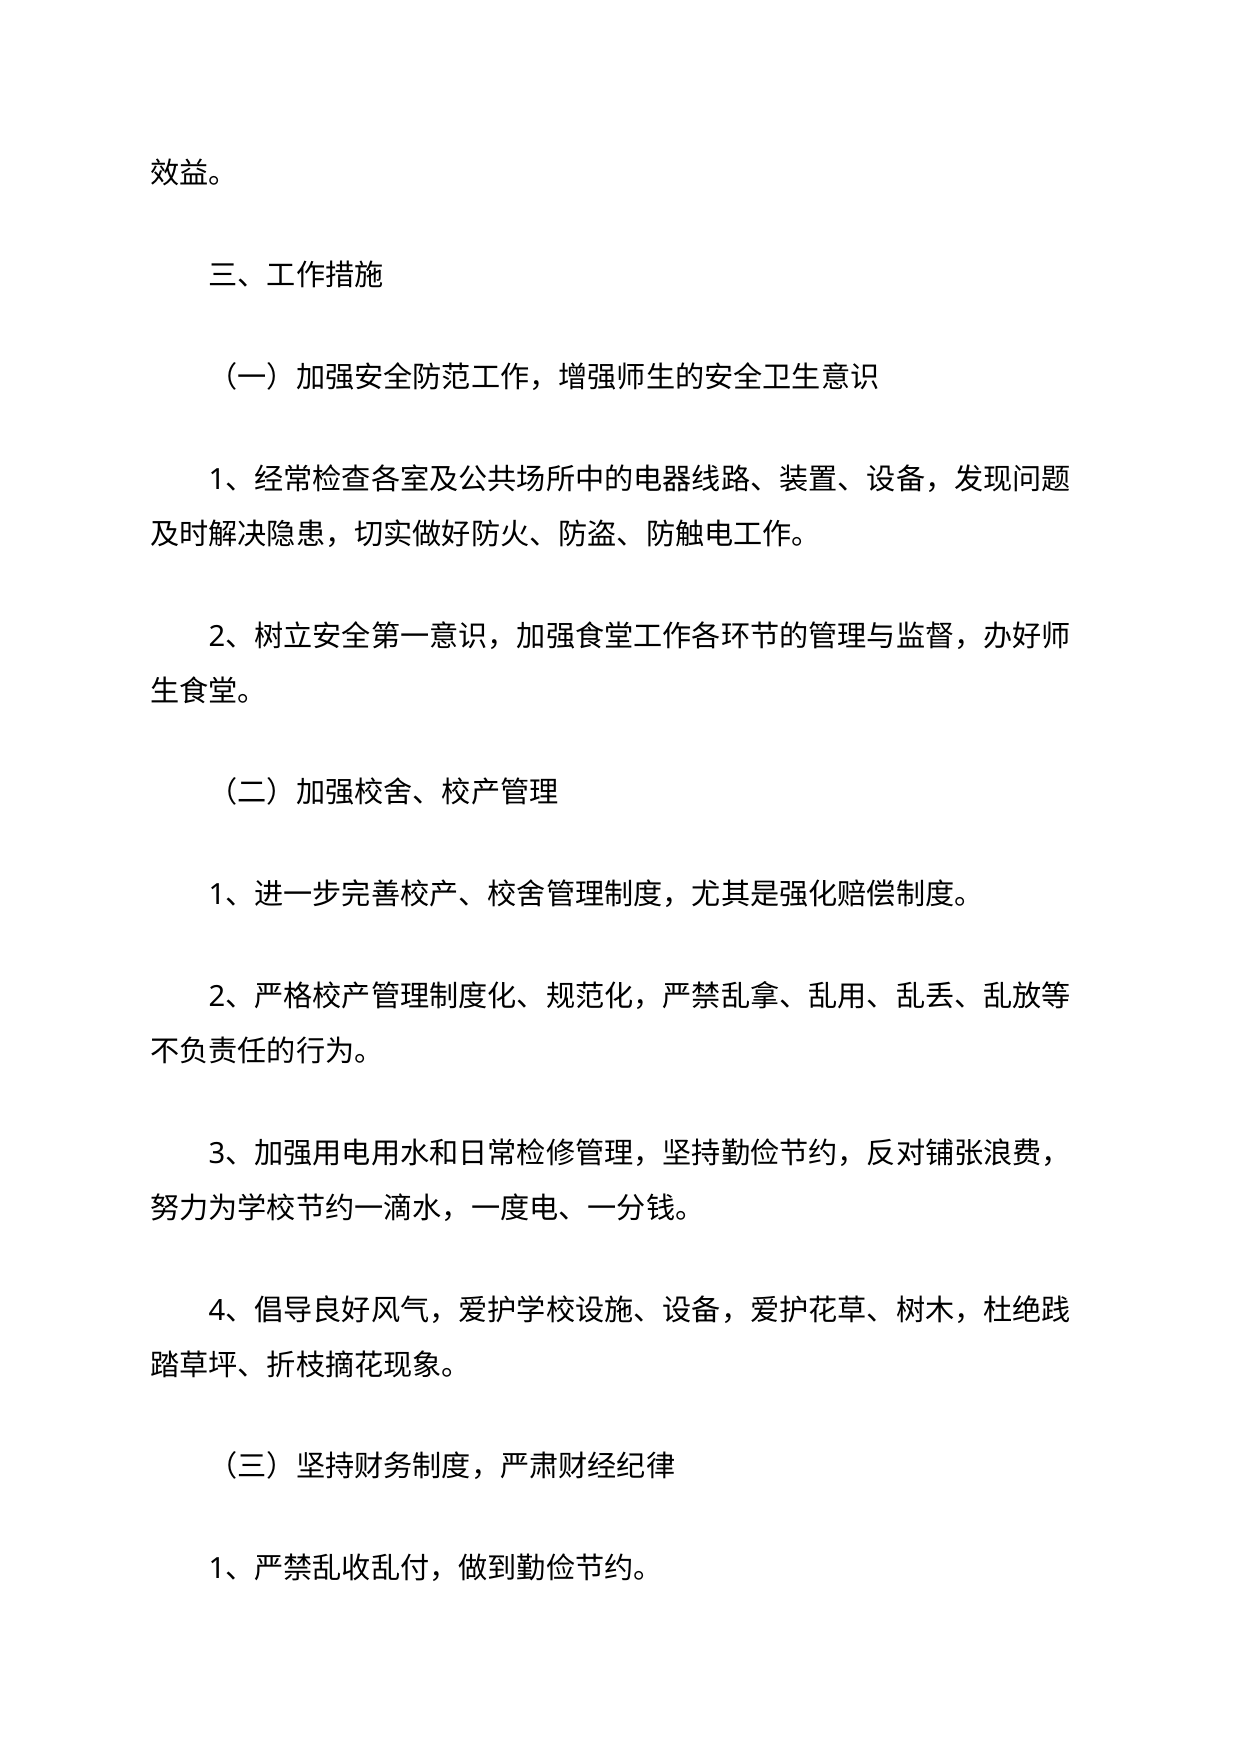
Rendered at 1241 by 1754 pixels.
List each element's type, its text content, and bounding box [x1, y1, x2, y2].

text （二）加强校舍、校产管理 [150, 769, 1090, 811]
text 1、严禁乱收乱付，做到勤俭节约。 [150, 1545, 1090, 1587]
text 2、树立安全第一意识，加强食堂工作各环节的管理与监督，办好师生食堂。 [150, 612, 1090, 709]
text 1、进一步完善校产、校舍管理制度，尤其是强化赔偿制度。 [150, 871, 1090, 913]
text 1、经常检查各室及公共场所中的电器线路、装置、设备，发现问题及时解决隐患，切实做好防火、防盗、防触电工作。 [150, 455, 1090, 553]
text （三）坚持财务制度，严肃财经纪律 [150, 1443, 1090, 1485]
text 2、严格校产管理制度化、规范化，严禁乱拿、乱用、乱丢、乱放等不负责任的行为。 [150, 973, 1090, 1070]
text 4、倡导良好风气，爱护学校设施、设备，爱护花草、树木，杜绝践踏草坪、折枝摘花现象。 [150, 1286, 1090, 1383]
text （一）加强安全防范工作，增强师生的安全卫生意识 [150, 353, 1090, 396]
text 3、加强用电用水和日常检修管理，坚持勤俭节约，反对铺张浪费，努力为学校节约一滴水，一度电、一分钱。 [150, 1129, 1090, 1227]
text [150, 150, 1090, 192]
text 三、工作措施 [150, 252, 1090, 294]
